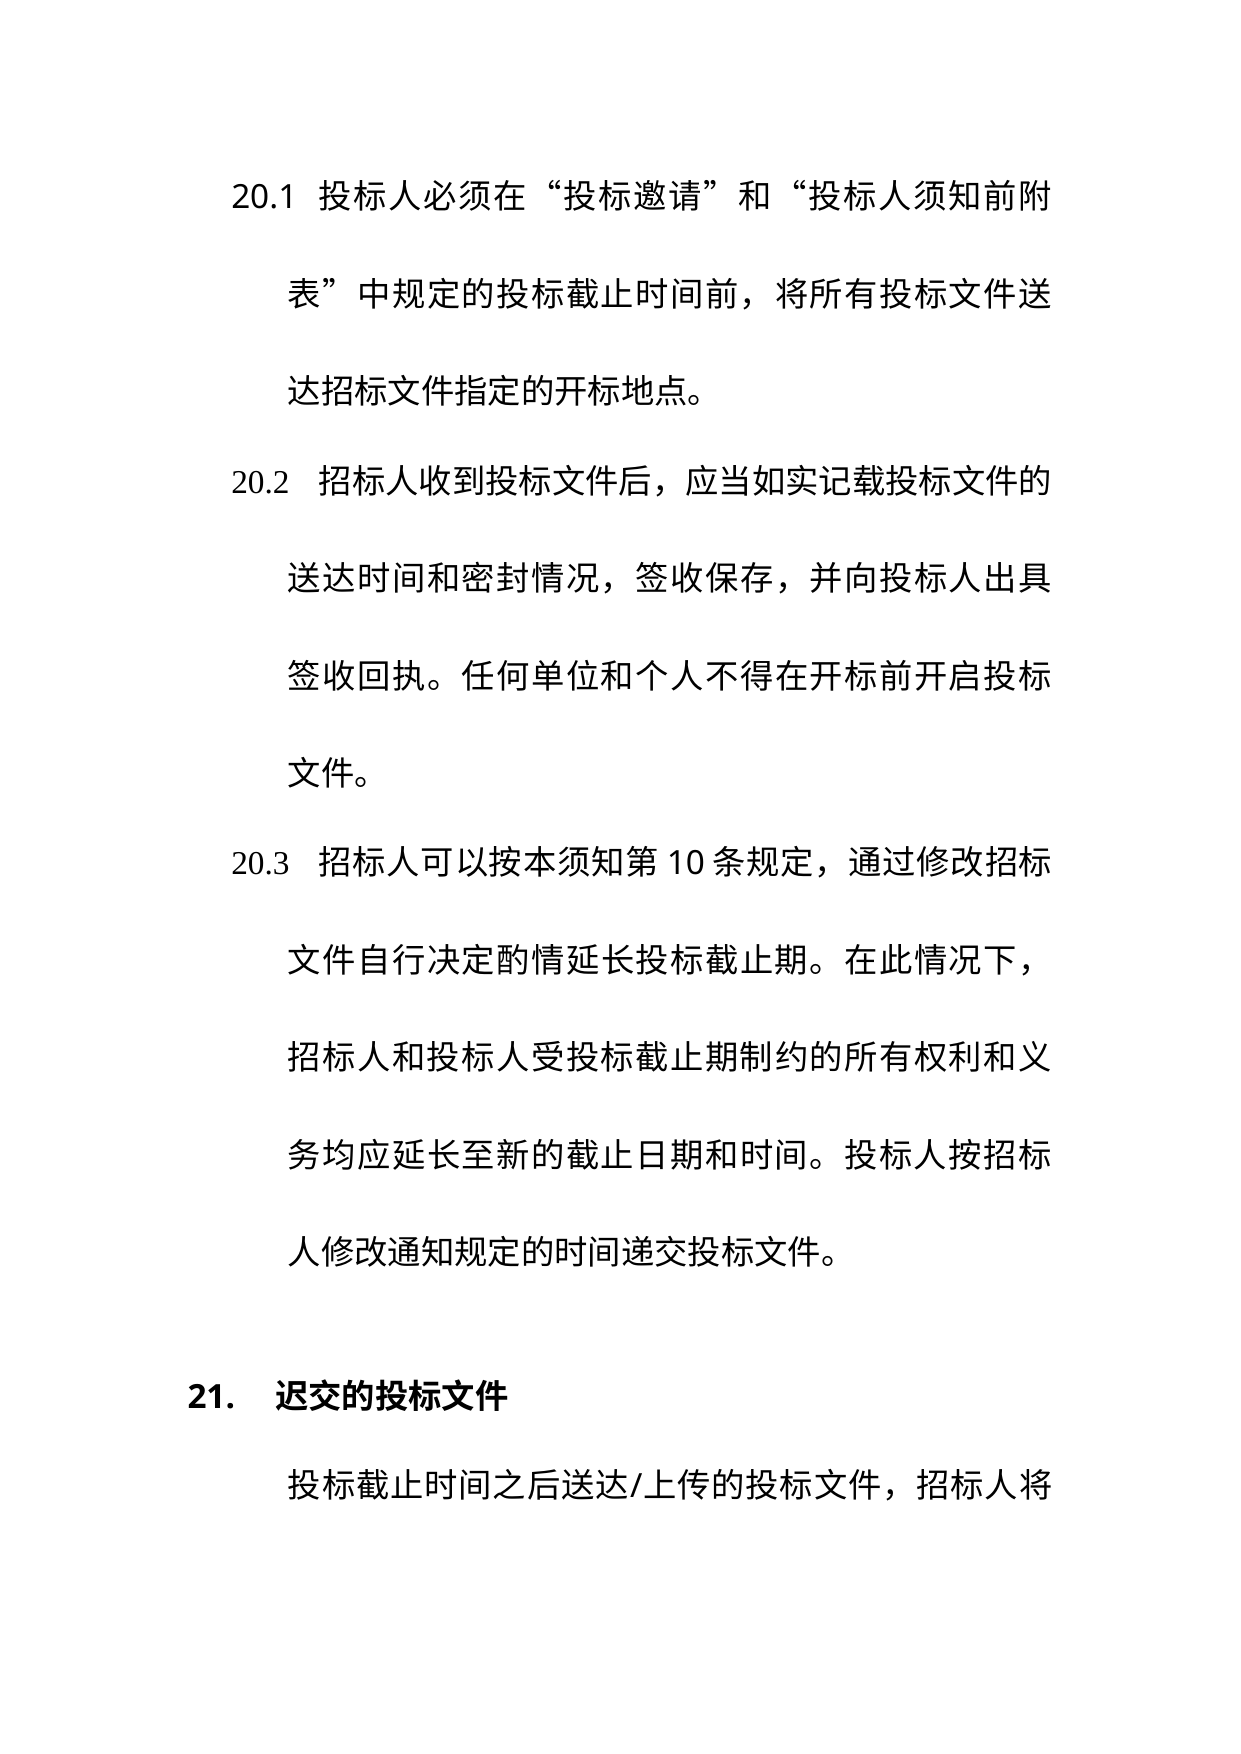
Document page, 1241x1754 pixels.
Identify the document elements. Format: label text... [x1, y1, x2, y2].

list 投标人必须在“投标邀请”和“投标人须知前附表”中规定的投标截止时间前，将所有投标文件送达招标文件指定的开标地点。 [231, 162, 1053, 422]
list 招标人收到投标文件后，应当如实记载投标文件的送达时间和密封情况，签收保存，并向投标人出具签收回执。任何单位和个人不得在开标前开启投标文件。 [231, 446, 1053, 803]
list 迟交的投标文件 [187, 1362, 1053, 1427]
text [288, 1451, 1053, 1516]
list 招标人可以按本须知第10条规定，通过修改招标文件自行决定酌情延长投标截止期。在此情况下，招标人和投标人受投标截止期制约的所有权利和义务均应延长至新的截止日期和时间。投标人按招标人修改通知规定的时间递交投标文件。 [231, 828, 1053, 1283]
